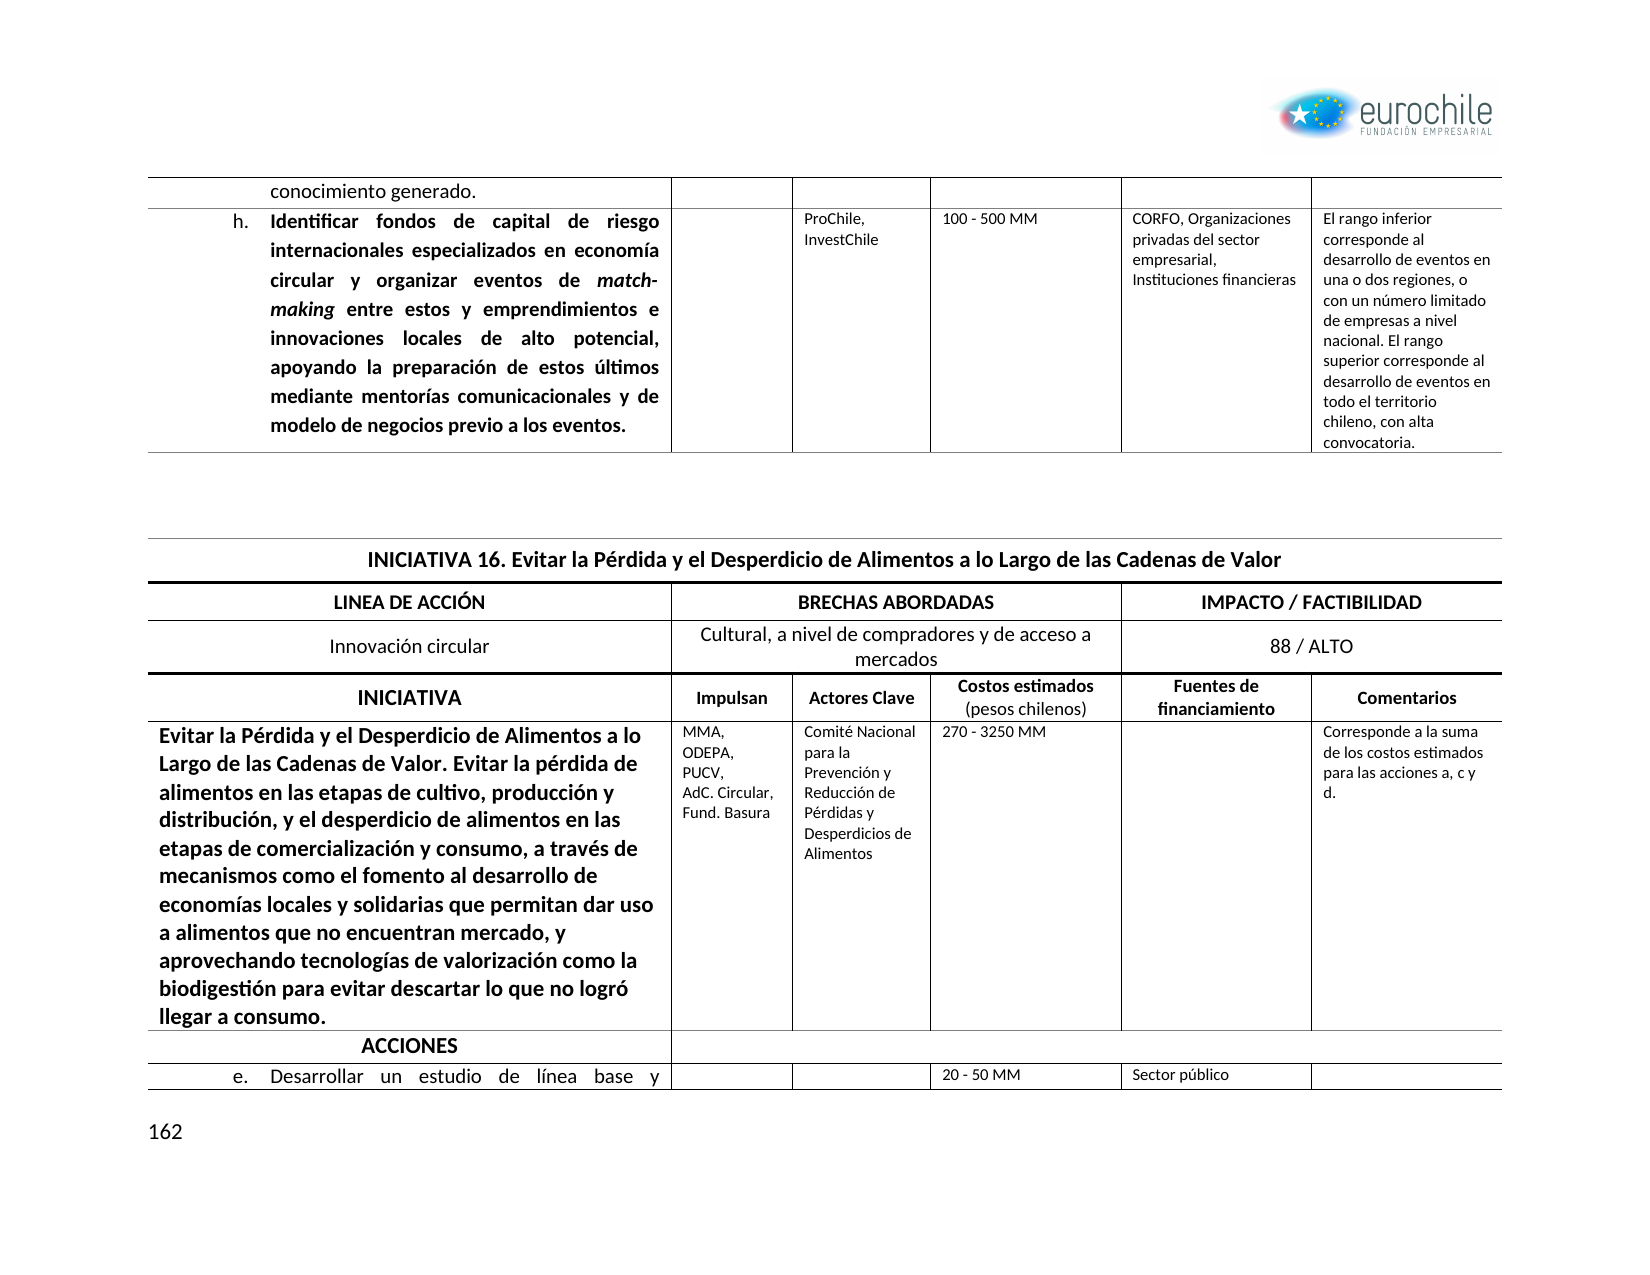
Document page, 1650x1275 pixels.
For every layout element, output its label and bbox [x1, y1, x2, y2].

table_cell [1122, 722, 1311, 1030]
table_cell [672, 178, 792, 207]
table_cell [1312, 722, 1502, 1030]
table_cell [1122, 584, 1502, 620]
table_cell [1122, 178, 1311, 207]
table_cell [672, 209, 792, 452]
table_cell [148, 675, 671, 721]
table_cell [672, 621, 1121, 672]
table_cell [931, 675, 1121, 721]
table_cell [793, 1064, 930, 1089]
picture [1259, 76, 1503, 154]
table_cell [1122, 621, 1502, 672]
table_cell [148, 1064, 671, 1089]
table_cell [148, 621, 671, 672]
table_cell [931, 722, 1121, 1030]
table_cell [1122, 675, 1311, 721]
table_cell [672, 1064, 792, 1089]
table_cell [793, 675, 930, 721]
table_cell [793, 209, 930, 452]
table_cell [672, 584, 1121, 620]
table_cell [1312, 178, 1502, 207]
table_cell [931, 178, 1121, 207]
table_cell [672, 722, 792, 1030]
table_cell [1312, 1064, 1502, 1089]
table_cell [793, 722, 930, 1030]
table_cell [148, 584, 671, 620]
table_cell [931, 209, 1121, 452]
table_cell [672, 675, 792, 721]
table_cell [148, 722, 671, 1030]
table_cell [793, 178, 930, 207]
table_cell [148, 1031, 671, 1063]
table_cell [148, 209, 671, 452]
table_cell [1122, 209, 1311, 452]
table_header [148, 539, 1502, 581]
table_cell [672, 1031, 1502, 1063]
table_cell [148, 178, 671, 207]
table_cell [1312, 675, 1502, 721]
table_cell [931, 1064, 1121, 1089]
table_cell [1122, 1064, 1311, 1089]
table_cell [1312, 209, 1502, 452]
